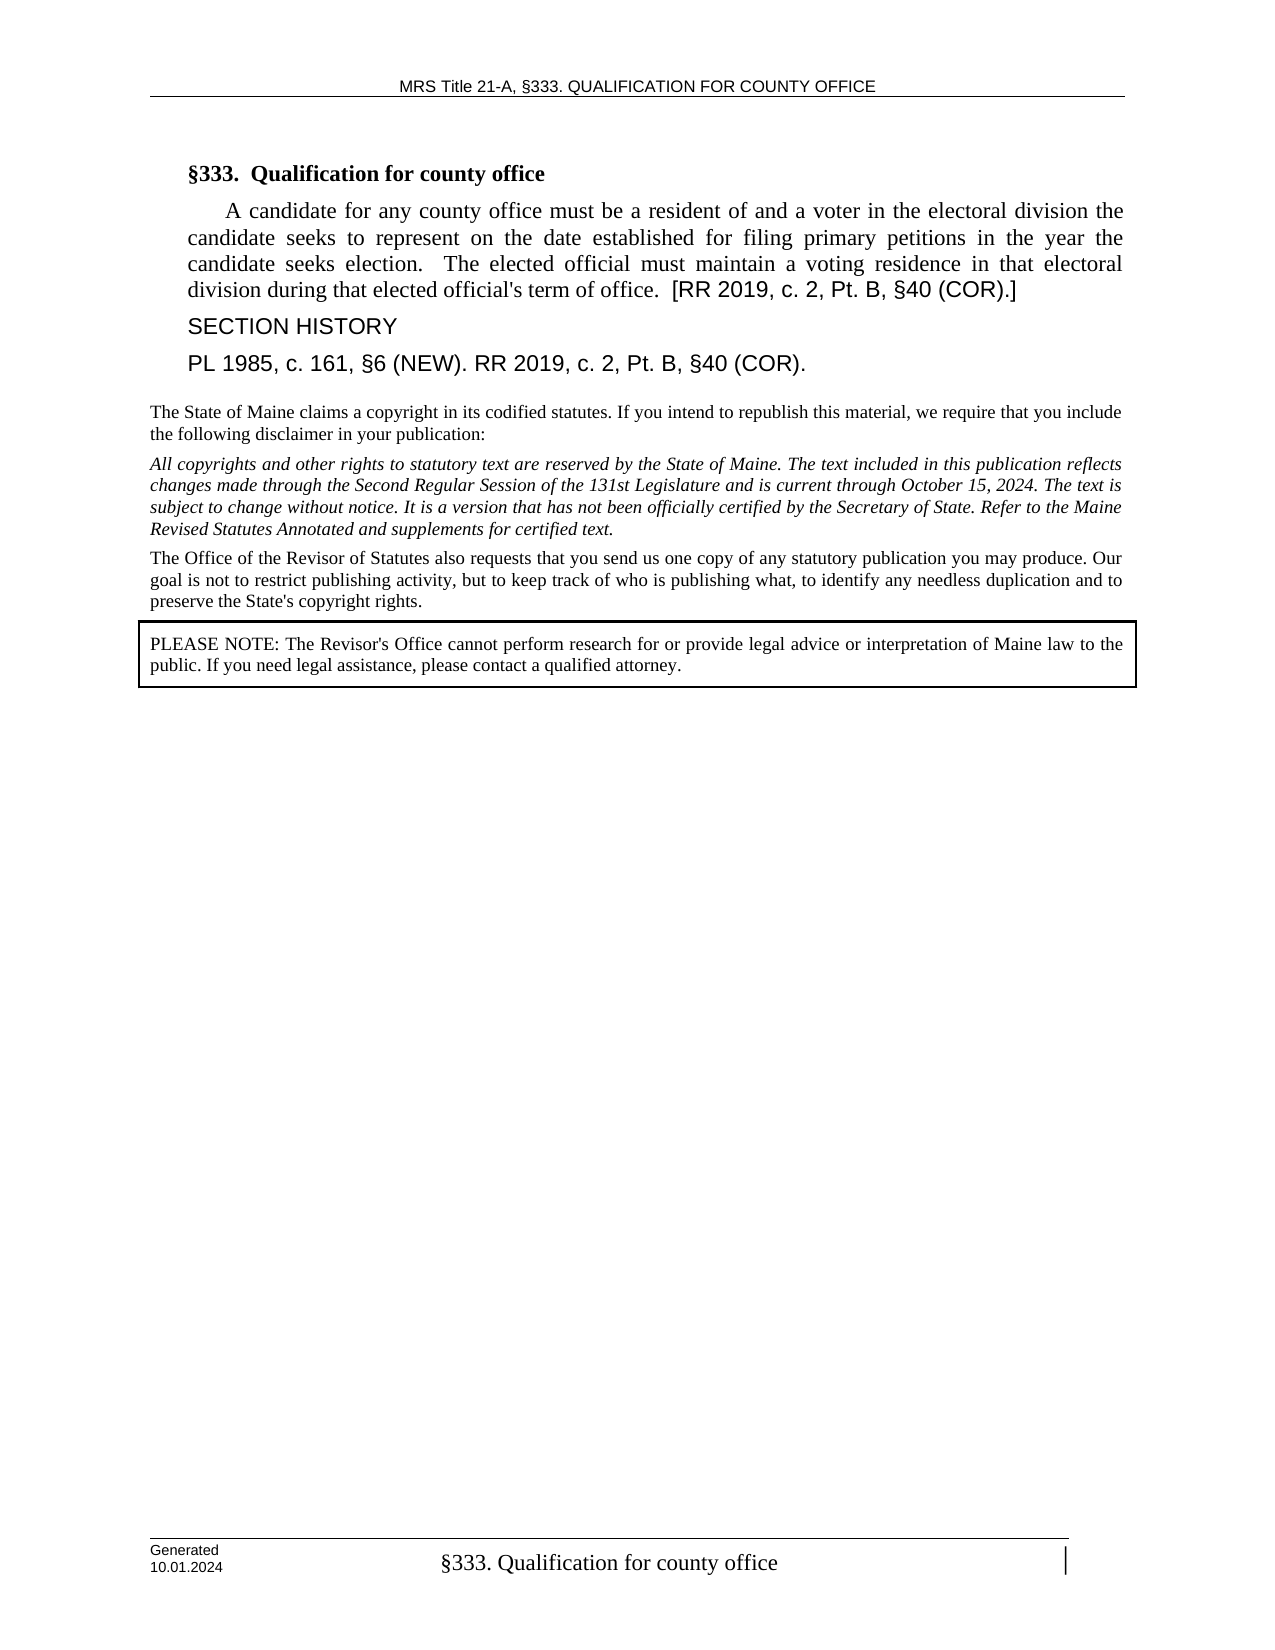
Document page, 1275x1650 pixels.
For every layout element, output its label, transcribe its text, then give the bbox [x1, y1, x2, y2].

text PL 1985, c. 161, §6 (NEW). RR 2019, c. 2, Pt. B, §40 (COR). [187, 350, 1125, 376]
text The Office of the Revisor of Statutes also requests that you send us one copy of any statutory publication you may produce. Our goal is not to restrict publishing activity, but to keep track of who is publishing what, to identify any needless duplication and to preserve the State's copyright rights. [150, 547, 1125, 612]
text SECTION HISTORY [187, 313, 1125, 339]
text §333. Qualification for county office [187, 160, 1125, 187]
text The State of Maine claims a copyright in its codified statutes. If you intend to republish this material, we require that you include the following disclaimer in your publication: [150, 401, 1125, 444]
text PLEASE NOTE: The Revisor's Office cannot perform research for or provide legal advice or interpretation of Maine law to the public. If you need legal assistance, please contact a qualified attorney. [140, 623, 1135, 686]
text All copyrights and other rights to statutory text are reserved by the State of Maine. The text included in this publication reflects changes made through the Second Regular Session of the 131st Legislature and is current through October 15, 2024 . The text is subject to change without notice. It is a version that has not been officially certified by the Secretary of State. Refer to the Maine Revised Statutes Annotated and supplements for certified text. [150, 453, 1125, 539]
text A candidate for any county office must be a resident of and a voter in the electoral division the candidate seeks to represent on the date established for filing primary petitions in the year the candidate seeks election. The elected official must maintain a voting residence in that electoral division during that elected official's term of office. [RR 2019, c. 2, Pt. B, §40 (COR).] [187, 197, 1125, 303]
